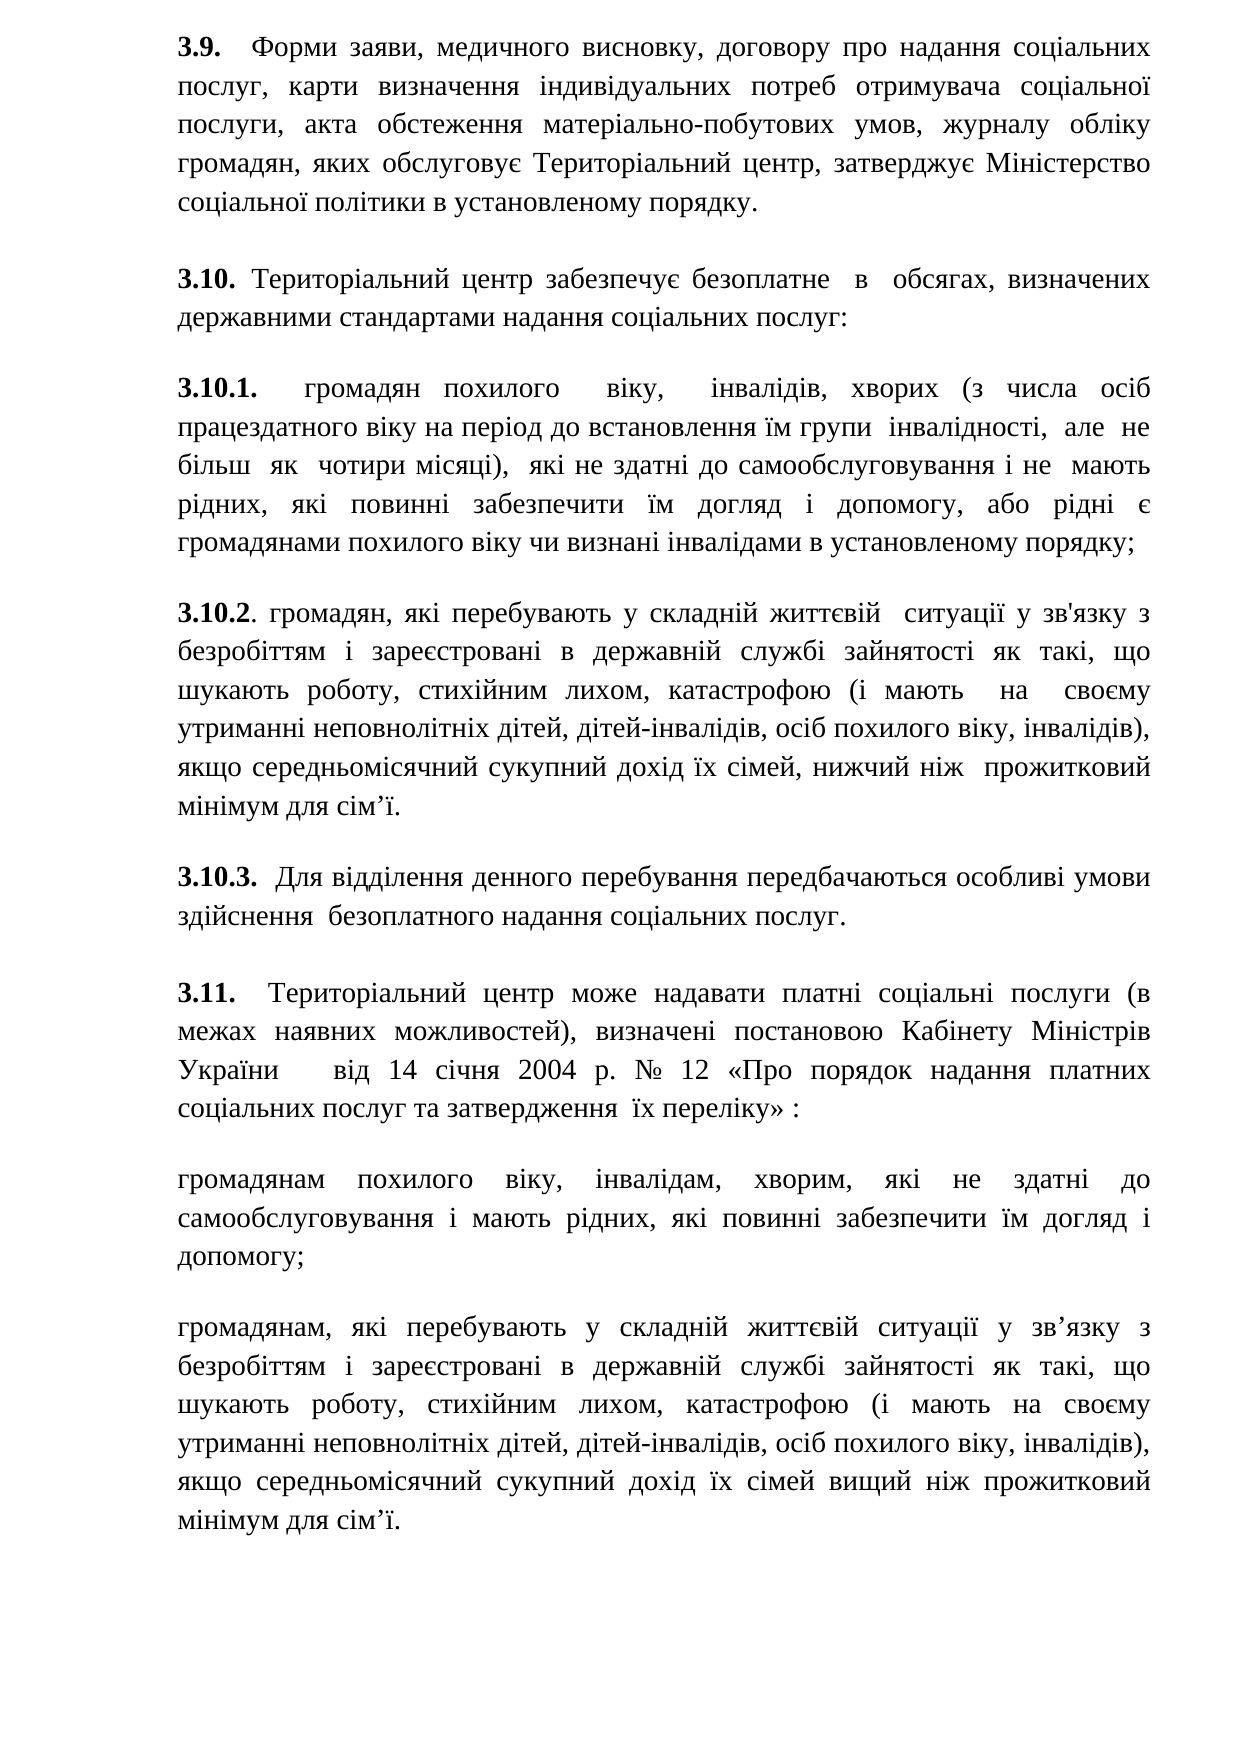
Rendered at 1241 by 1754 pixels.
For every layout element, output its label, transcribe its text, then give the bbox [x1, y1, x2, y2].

text 3.9. Форми заяви, медичного висновку, договору про надання соціальних послуг, карти визначення індивідуальних потреб отримувача соціальної послуги, акта обстеження матеріально-побутових умов, журналу обліку громадян, яких обслуговує Територіальний центр, затверджує Міністерство соціальної політики в установленому порядку. [177, 29, 1152, 217]
text громадянам, які перебувають у складній життєвій ситуації у зв’язку з безробіттям і зареєстровані в державній службі зайнятості як такі, що шукають роботу, стихійним лихом, катастрофою (і мають на своєму утриманні неповнолітніх дітей, дітей-інвалідів, осіб похилого віку, інвалідів), якщо середньомісячний сукупний дохід їх сімей вищий ніж прожитковий мінімум для сім’ї. [177, 1309, 1152, 1535]
text громадянам похилого віку, інвалідам, хворим, які не здатні до самообслуговування і мають рідних, які повинні забезпечити їм догляд і допомогу; [177, 1161, 1152, 1272]
text 3.10.3. Для відділення денного перебування передбачаються особливі умови здійснення безоплатного надання соціальних послуг. [177, 859, 1152, 931]
text 3.10. Територіальний центр забезпечує безоплатне в обсягах, визначених державними стандартами надання соціальних послуг: [177, 261, 1152, 333]
text 3.10.1. громадян похилого віку, інвалідів, хворих (з числа осіб працездатного віку на період до встановлення їм групи інвалідності, але не більш як чотири місяці), які не здатні до самообслуговування і не мають рідних, які повинні забезпечити їм догляд і допомогу, або рідні є громадянами похилого віку чи визнані інвалідами в установленому порядку; [177, 370, 1152, 558]
text 3.11. Територіальний центр може надавати платні соціальні послуги (в межах наявних можливостей), визначені постановою Кабінету Міністрів України від 14 січня 2004 р. № 12 «Про порядок надання платних соціальних послуг та затвердження їх переліку» : [177, 975, 1152, 1124]
text 3.10.2. громадян, які перебувають у складній життєвій ситуації у зв'язку з безробіттям і зареєстровані в державній службі зайнятості як такі, що шукають роботу, стихійним лихом, катастрофою (і мають на своєму утриманні неповнолітніх дітей, дітей-інвалідів, осіб похилого віку, інвалідів), якщо середньомісячний сукупний дохід їх сімей, нижчий ніж прожитковий мінімум для сім’ї. [177, 595, 1152, 821]
